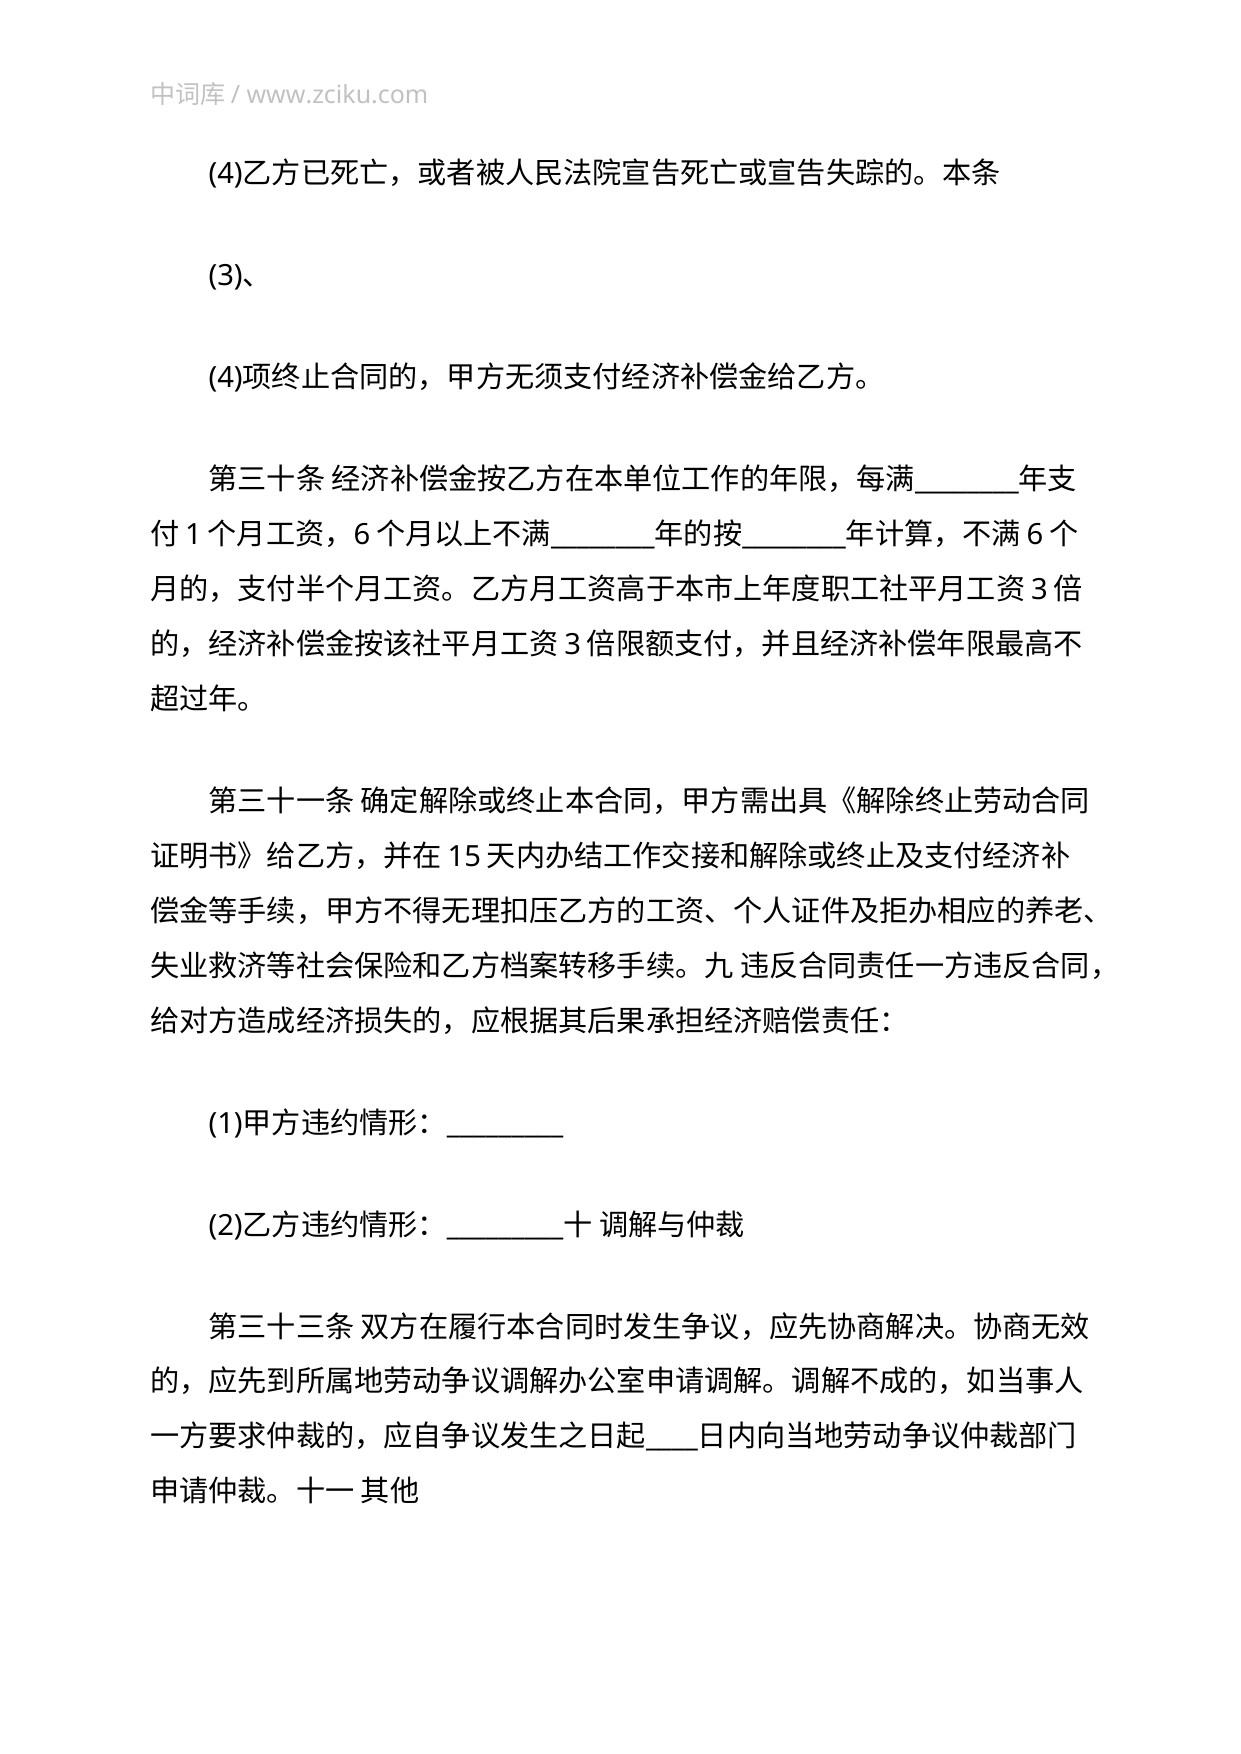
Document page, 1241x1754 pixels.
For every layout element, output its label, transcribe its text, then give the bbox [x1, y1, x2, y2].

text (3)、 [150, 252, 1090, 294]
text (4)乙方已死亡，或者被人民法院宣告死亡或宣告失踪的。本条 [150, 150, 1090, 192]
text (4)项终止合同的，甲方无须支付经济补偿金给乙方。 [150, 354, 1090, 396]
text (2)乙方违约情形：_________十 调解与仲裁 [150, 1201, 1090, 1243]
text (1)甲方违约情形：_________ [150, 1099, 1090, 1142]
text 第三十一条 确定解除或终止本合同，甲方需出具《解除终止劳动合同证明书》给乙方，并在15天内办结工作交接和解除或终止及支付经济补偿金等手续，甲方不得无理扣压乙方的工资、个人证件及拒办相应的养老、失业救济等社会保险和乙方档案转移手续。九 违反合同责任一方违反合同，给对方造成经济损失的，应根据其后果承担经济赔偿责任： [150, 778, 1090, 1040]
text 第三十条 经济补偿金按乙方在本单位工作的年限，每满________年支付1个月工资，6个月以上不满________年的按________年计算，不满6个月的，支付半个月工资。乙方月工资高于本市上年度职工社平月工资3倍的，经济补偿金按该社平月工资3倍限额支付，并且经济补偿年限最高不超过年。 [150, 456, 1090, 718]
text 第三十三条 双方在履行本合同时发生争议，应先协商解决。协商无效的，应先到所属地劳动争议调解办公室申请调解。调解不成的，如当事人一方要求仲裁的，应自争议发生之日起____日内向当地劳动争议仲裁部门申请仲裁。十一 其他 [150, 1303, 1090, 1510]
